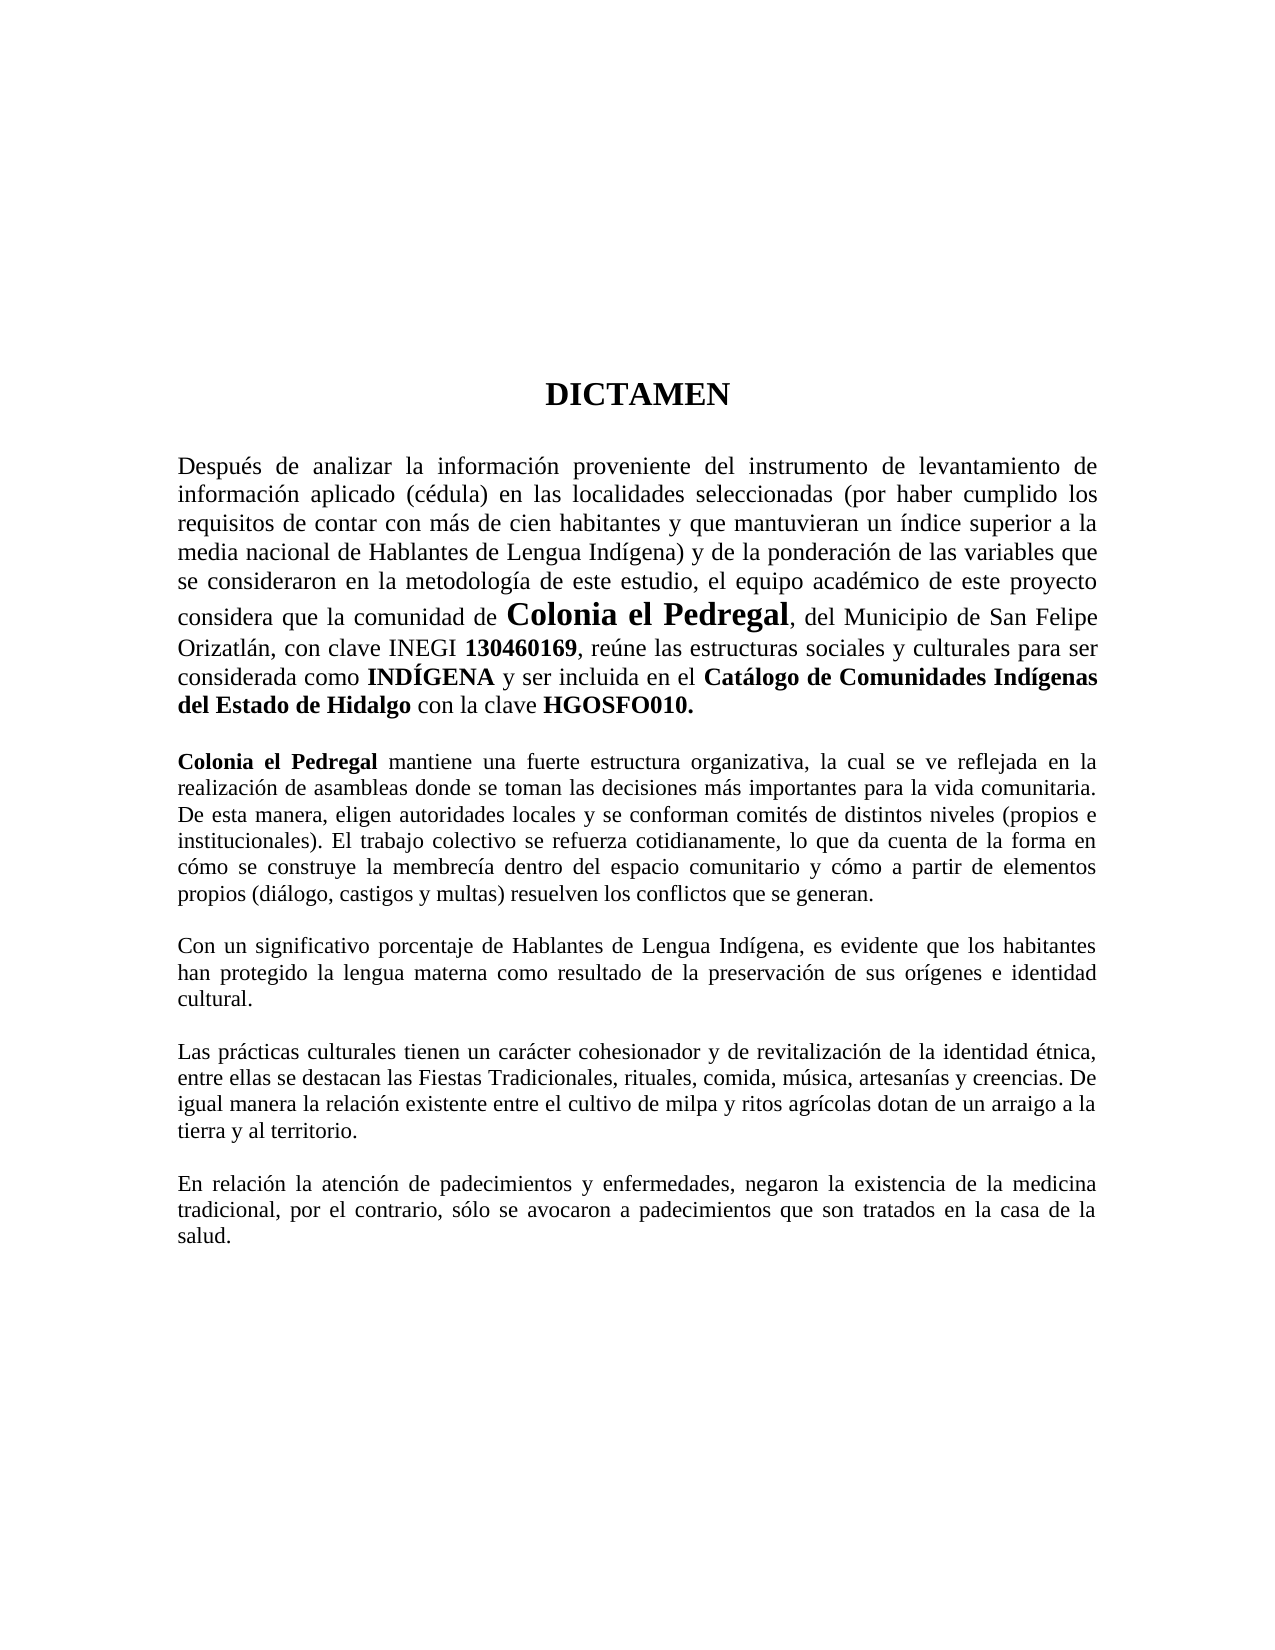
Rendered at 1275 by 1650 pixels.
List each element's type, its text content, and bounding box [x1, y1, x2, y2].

text En relación la atención de padecimientos y enfermedades, negaron la existencia de la medicina tradicional, por el contrario, sólo se avocaron a padecimientos que son tratados en la casa de la salud. [177, 1169, 1098, 1249]
text Las prácticas culturales tienen un carácter cohesionador y de revitalización de la identidad étnica, entre ellas se destacan las Fiestas Tradicionales, rituales, comida, música, artesanías y creencias. De igual manera la relación existente entre el cultivo de milpa y ritos agrícolas dotan de un arraigo a la tierra y al territorio. [177, 1038, 1098, 1143]
subtitle Después de analizar la información proveniente del instrumento de levantamiento de información aplicado (cédula) en las localidades seleccionadas (por haber cumplido los requisitos de contar con más de cien habitantes y que mantuvieran un índice superior a la media nacional de Hablantes de Lengua Indígena) y de la ponderación de las variables que se consideraron en la metodología de este estudio, el equipo académico de este proyecto considera que la comunidad de Colonia el Pedregal, del Municipio de San Felipe Orizatlán, con clave INEGI 130460169, reúne las estructuras sociales y culturales para ser considerada como INDÍGENA y ser incluida en el Catálogo de Comunidades Indígenas del Estado de Hidalgo con la clave HGOSFO010. [177, 451, 1098, 719]
text Colonia el Pedregal mantiene una fuerte estructura organizativa, la cual se ve reflejada en la realización de asambleas donde se toman las decisiones más importantes para la vida comunitaria. De esta manera, eligen autoridades locales y se conforman comités de distintos niveles (propios e institucionales). El trabajo colectivo se refuerza cotidianamente, lo que da cuenta de la forma en cómo se construye la membrecía dentro del espacio comunitario y cómo a partir de elementos propios (diálogo, castigos y multas) resuelven los conflictos que se generan. [177, 748, 1098, 906]
text Con un significativo porcentaje de Hablantes de Lengua Indígena, es evidente que los habitantes han protegido la lengua materna como resultado de la preservación de sus orígenes e identidad cultural. [177, 932, 1098, 1011]
text DICTAMEN [440, 374, 835, 412]
